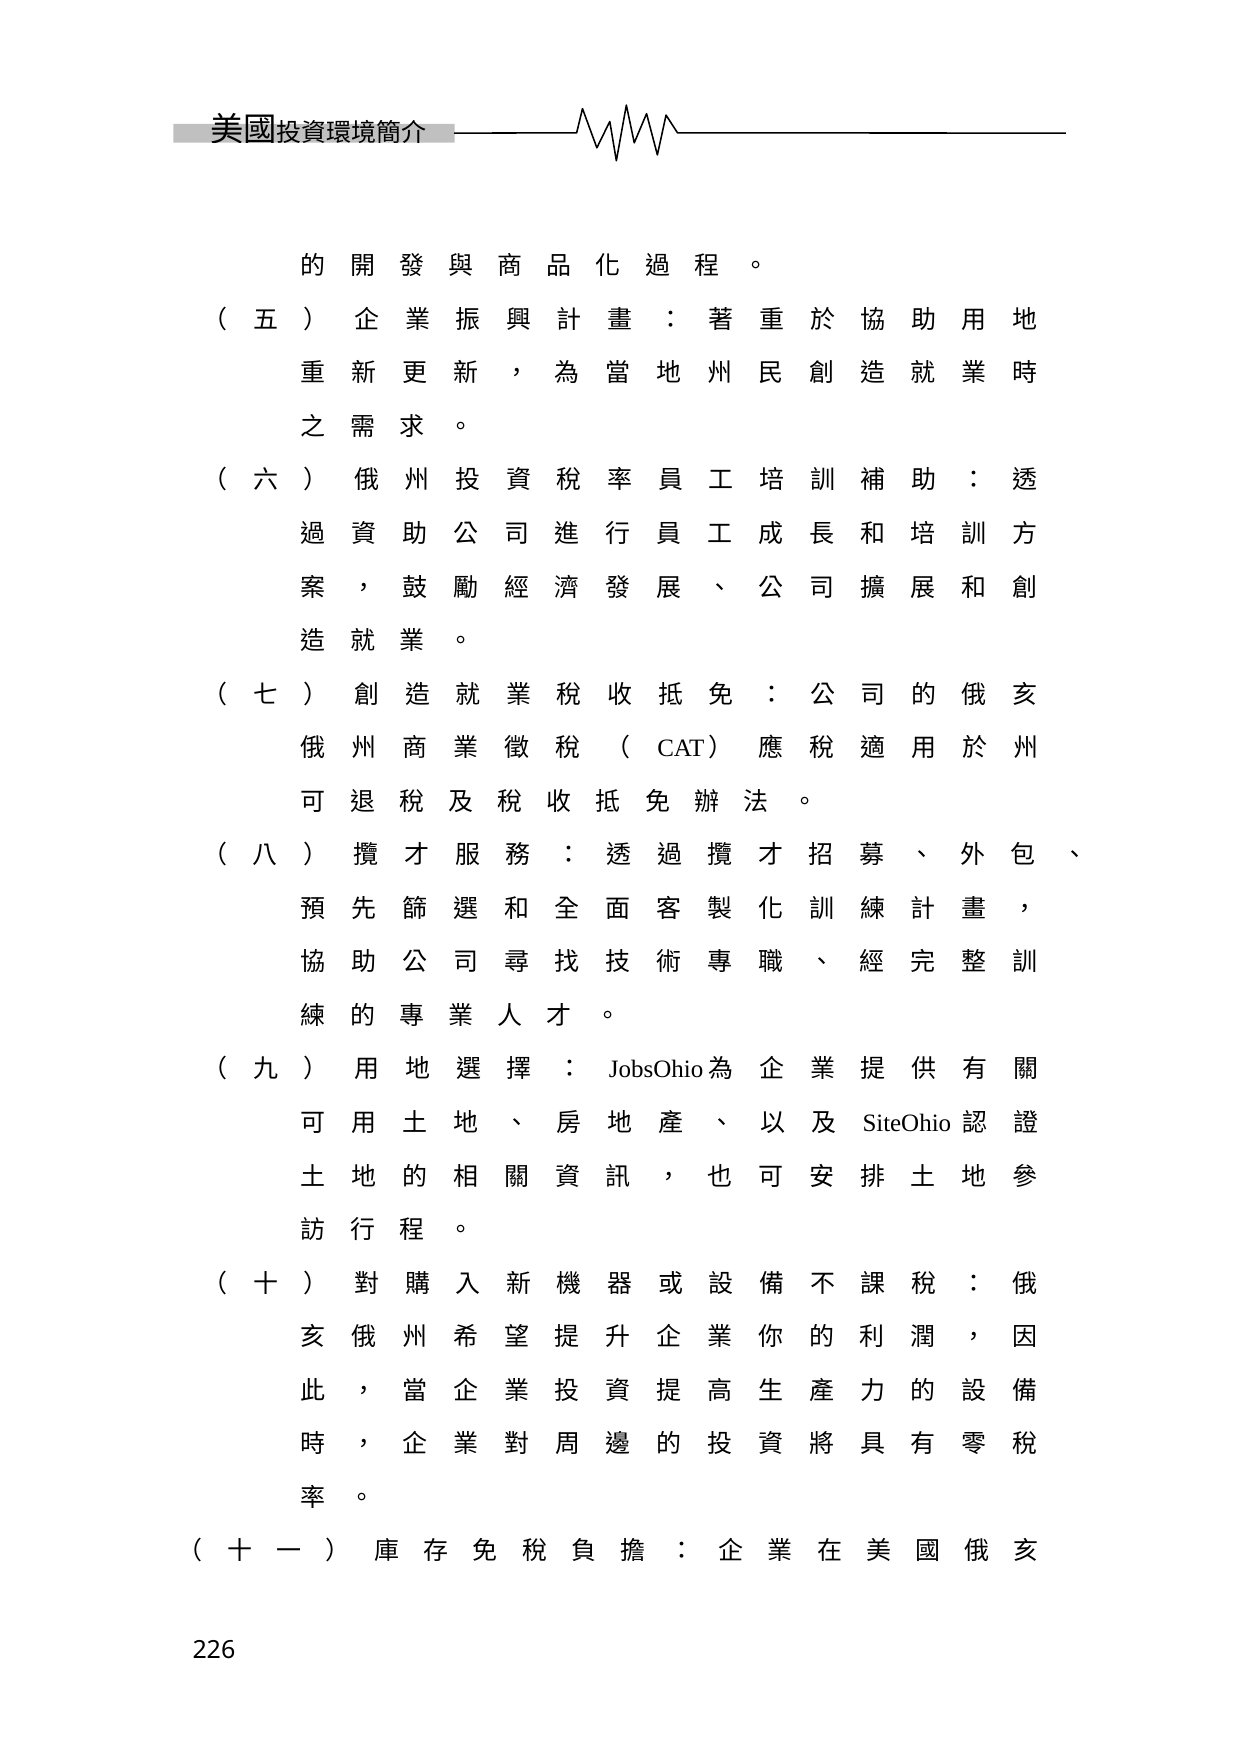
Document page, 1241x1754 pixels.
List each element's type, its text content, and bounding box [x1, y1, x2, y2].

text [202, 237, 1063, 291]
text （十）對購入新機器或設備不課稅：俄亥俄州希望提升企業你的利潤，因此，當企業投資提高生產力的設備時，企業對周邊的投資將具有零稅率。 [202, 1254, 1063, 1522]
text （五）企業振興計畫：著重於協助用地重新更新，為當地州民創造就業時之需求。 [202, 291, 1063, 451]
text （八）攬才服務：透過攬才招募、外包、預先篩選和全面客製化訓練計畫，協助公司尋找技術專職、經完整訓練的專業人才。 [202, 826, 1063, 1040]
text （六）俄州投資稅率員工培訓補助：透過資助公司進行員工成長和培訓方案，鼓勵經濟發展、公司擴展和創造就業。 [202, 451, 1063, 666]
text （九）用地選擇：JobsOhio為企業提供有關可用土地、房地產、以及SiteOhio認證土地的相關資訊，也可安排土地參訪行程。 [202, 1040, 1063, 1254]
text （七）創造就業稅收抵免：公司的俄亥俄州商業徵稅（CAT）應稅適用於州可退稅及稅收抵免辦法。 [202, 666, 1063, 826]
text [178, 1522, 1063, 1576]
